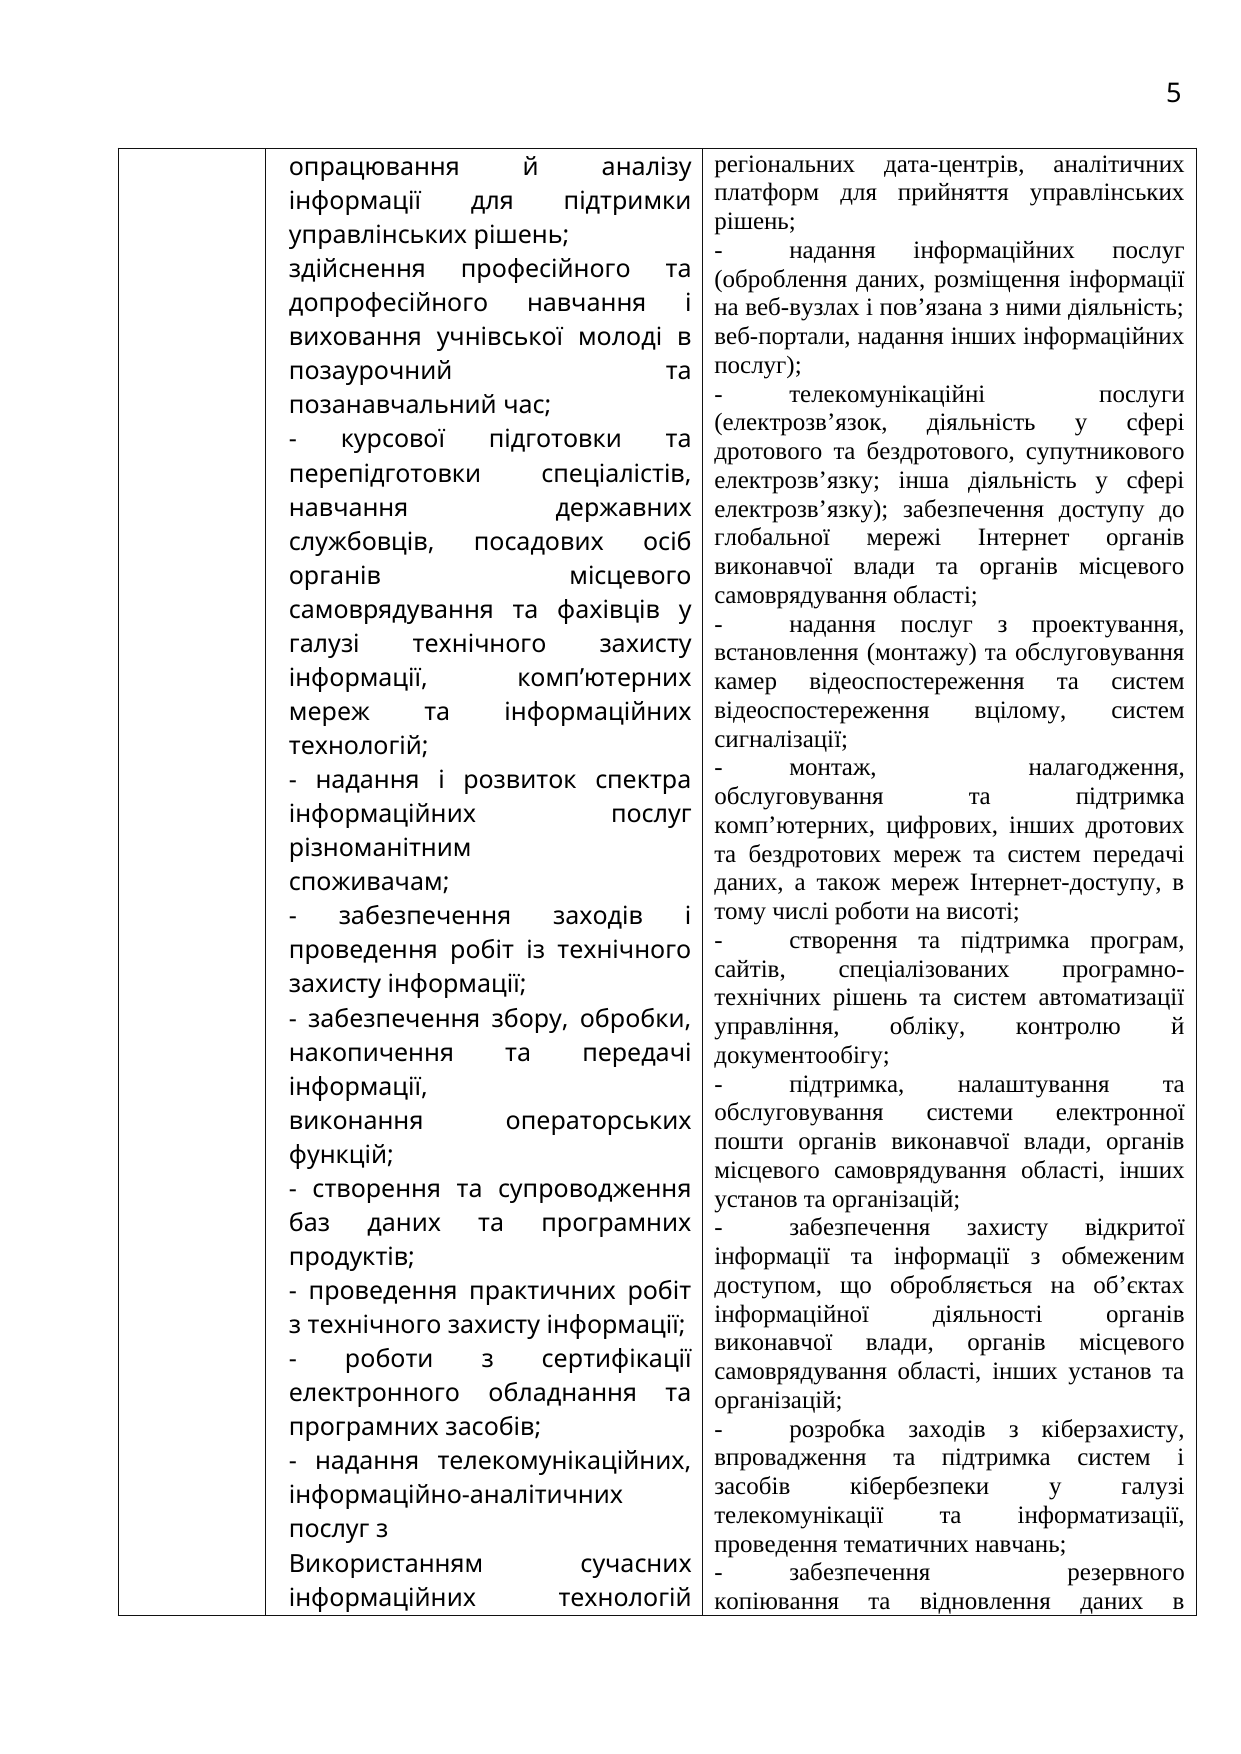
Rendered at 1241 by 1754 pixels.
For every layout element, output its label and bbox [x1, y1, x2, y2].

table_cell [703, 149, 1196, 1615]
table_cell [119, 149, 265, 1615]
table_cell [266, 149, 702, 1615]
